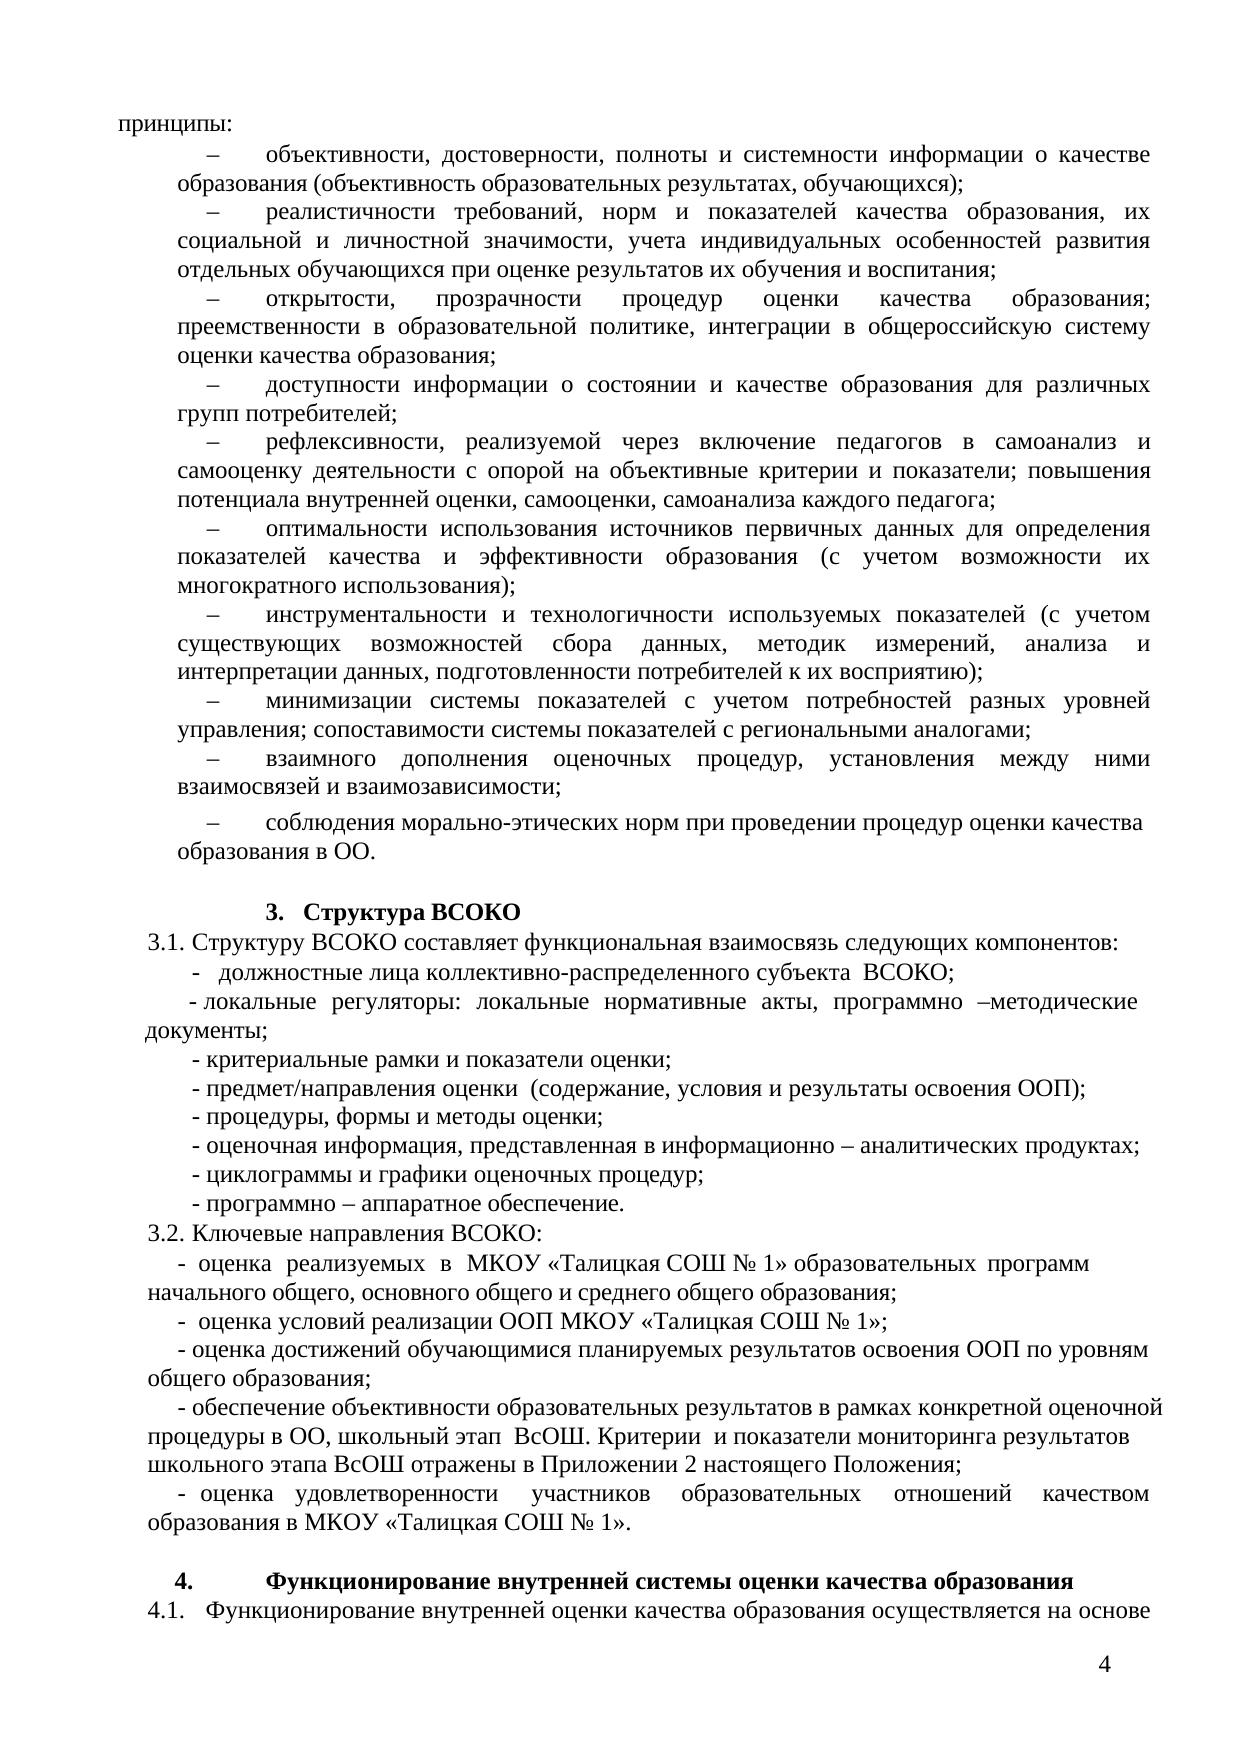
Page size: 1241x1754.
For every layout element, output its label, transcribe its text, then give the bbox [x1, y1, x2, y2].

text - оценка реализуемых в МКОУ «Талицкая СОШ № 1» образовательных программ начального общего, основного общего и среднего общего образования; [147, 1248, 1192, 1306]
text - обеспечение объективности образовательных результатов в рамках конкретной оценочной процедуры в ОО, школьный этап ВсОШ. Критерии и показатели мониторинга результатов школьного этапа ВсОШ отражены в Приложении 2 настоящего Положения; [147, 1392, 1192, 1478]
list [118, 1595, 1151, 1624]
list оптимальности использования источников первичных данных для определения показателей качества и эффективности образования (с учетом возможности их многократного использования); [177, 513, 1151, 599]
subtitle Функционирование внутренней системы оценки качества образования [174, 1567, 1192, 1595]
list рефлексивности, реализуемой через включение педагогов в самоанализ и самооценку деятельности с опорой на объективные критерии и показатели; повышения потенциала внутренней оценки, самооценки, самоанализа каждого педагога; [177, 426, 1151, 513]
list - оценочная информация, представленная в информационно – аналитических продуктах; [192, 1130, 1192, 1159]
list - программно – аппаратное обеспечение. [192, 1188, 1192, 1216]
list минимизации системы показателей с учетом потребностей разных уровней управления; сопоставимости системы показателей с региональными аналогами; [177, 685, 1151, 743]
text - оценка удовлетворенности участников образовательных отношений качеством образования в МКОУ «Талицкая СОШ № 1». [147, 1478, 1151, 1536]
list - локальные регуляторы: локальные нормативные акты, программно –методические документы; [145, 986, 1152, 1044]
list соблюдения морально-этических норм при проведении процедур оценки качества образования в ОО. [177, 807, 1151, 864]
list - циклограммы и графики оценочных процедур; [192, 1159, 1192, 1188]
list - критериальные рамки и показатели оценки; [192, 1044, 1192, 1073]
list открытости, прозрачности процедур оценки качества образования; преемственности в образовательной политике, интеграции в общероссийскую систему оценки качества образования; [177, 283, 1151, 369]
list Ключевые направления ВСОКО: [147, 1218, 1192, 1247]
list взаимного дополнения оценочных процедур, установления между ними взаимосвязей и взаимозависимости; [177, 743, 1151, 800]
list доступности информации о состоянии и качестве образования для различных групп потребителей; [177, 369, 1151, 426]
subtitle Структура ВСОКО [265, 897, 1192, 926]
list - должностные лица коллективно-распределенного субъекта ВСОКО; [192, 957, 1192, 986]
list инструментальности и технологичности используемых показателей (с учетом существующих возможностей сбора данных, методик измерений, анализа и интерпретации данных, подготовленности потребителей к их восприятию); [177, 599, 1151, 685]
text - оценка достижений обучающимися планируемых результатов освоения ООП по уровням общего образования; [147, 1334, 1192, 1392]
list Структуру ВСОКО составляет функциональная взаимосвязь следующих компонентов: [147, 927, 1192, 956]
list реалистичности требований, норм и показателей качества образования, их социальной и личностной значимости, учета индивидуальных особенностей развития отдельных обучающихся при оценке результатов их обучения и воспитания; [177, 196, 1151, 283]
list - процедуры, формы и методы оценки; [192, 1101, 1192, 1130]
list - предмет/направления оценки (содержание, условия и результаты освоения ООП); [192, 1073, 1192, 1101]
list объективности, достоверности, полноты и системности информации о качестве образования (объективность образовательных результатах, обучающихся); [177, 139, 1151, 196]
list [118, 108, 1151, 137]
text - оценка условий реализации ООП МКОУ «Талицкая СОШ № 1»; [177, 1306, 1192, 1334]
